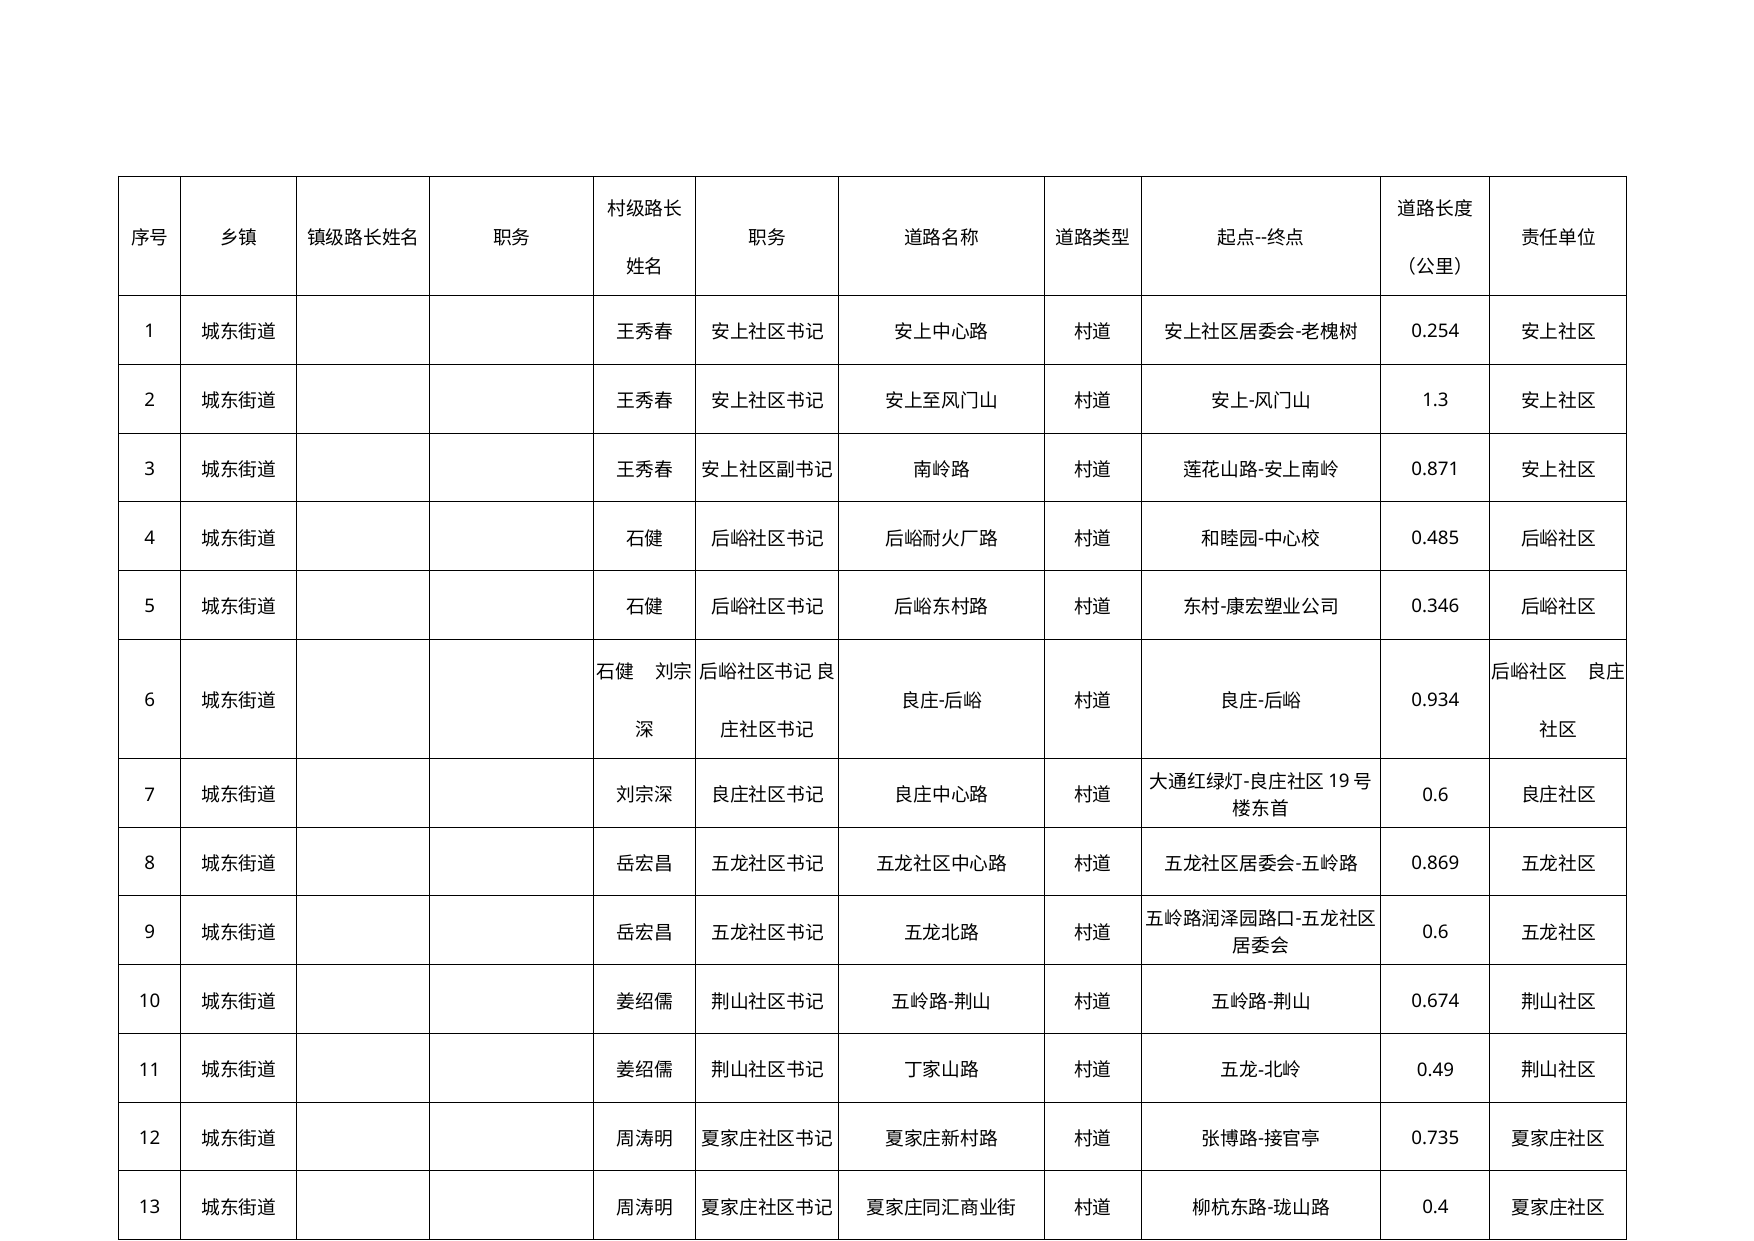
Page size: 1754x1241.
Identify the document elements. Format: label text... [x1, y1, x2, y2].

table_cell 城东街道 [181, 365, 296, 432]
table_cell 安上社区居委会-老槐树 [1142, 296, 1380, 364]
table_cell 村道 [1045, 896, 1141, 964]
table_cell 6 [119, 640, 180, 758]
table_cell 五岭路润泽园路口-五龙社区居委会 [1142, 896, 1380, 964]
table_header 道路名称 [839, 177, 1044, 295]
table_header 职务 [430, 177, 593, 295]
table_cell [297, 1034, 429, 1102]
table_cell 后峪耐火厂路 [839, 502, 1044, 570]
table_cell 村道 [1045, 640, 1141, 758]
table_cell [297, 365, 429, 432]
table_cell 夏家庄社区书记 [696, 1171, 838, 1239]
table_cell 13 [119, 1171, 180, 1239]
table_cell [430, 640, 593, 758]
table_cell [430, 296, 593, 364]
table_cell [297, 896, 429, 964]
table_header 乡镇 [181, 177, 296, 295]
table_cell [430, 1034, 593, 1102]
table_cell 城东街道 [181, 1171, 296, 1239]
table_cell 0.934 [1381, 640, 1489, 758]
table_header 村级路长 姓名 [594, 177, 695, 295]
table_cell 后峪社区 [1490, 571, 1626, 639]
table_cell [297, 502, 429, 570]
table_cell 王秀春 [594, 365, 695, 432]
table_cell [297, 1103, 429, 1170]
table_cell 后峪社区 良庄社区 [1490, 640, 1626, 758]
table_cell [297, 640, 429, 758]
table_cell 五龙社区书记 [696, 896, 838, 964]
table_cell 安上社区 [1490, 365, 1626, 432]
table_cell [297, 759, 429, 827]
table_cell 良庄-后峪 [1142, 640, 1380, 758]
table_cell 城东街道 [181, 434, 296, 501]
table_cell 良庄社区书记 [696, 759, 838, 827]
table_cell 村道 [1045, 502, 1141, 570]
table_header 镇级路长姓名 [297, 177, 429, 295]
table_cell 0.49 [1381, 1034, 1489, 1102]
table_cell 石健 [594, 571, 695, 639]
table_cell [297, 296, 429, 364]
table_cell 1.3 [1381, 365, 1489, 432]
table_cell 五龙社区书记 [696, 828, 838, 895]
table_cell 五岭路-荆山 [839, 965, 1044, 1033]
table_cell 安上社区副书记 [696, 434, 838, 501]
table_cell 村道 [1045, 1171, 1141, 1239]
table_cell 后峪社区书记 [696, 571, 838, 639]
table_cell [430, 1103, 593, 1170]
table_cell 荆山社区 [1490, 1034, 1626, 1102]
table_cell 刘宗深 [594, 759, 695, 827]
table_cell [430, 571, 593, 639]
table_cell 0.485 [1381, 502, 1489, 570]
table_cell 2 [119, 365, 180, 432]
table_cell [430, 828, 593, 895]
table_cell 夏家庄社区书记 [696, 1103, 838, 1170]
table_cell 王秀春 [594, 296, 695, 364]
table_cell 城东街道 [181, 502, 296, 570]
table_cell 5 [119, 571, 180, 639]
table_cell 五龙-北岭 [1142, 1034, 1380, 1102]
table_cell [430, 759, 593, 827]
table_cell 姜绍儒 [594, 1034, 695, 1102]
table_cell 0.4 [1381, 1171, 1489, 1239]
table_cell 东村-康宏塑业公司 [1142, 571, 1380, 639]
table_cell 城东街道 [181, 759, 296, 827]
table_cell [297, 1171, 429, 1239]
table_cell 五龙北路 [839, 896, 1044, 964]
table_cell [430, 965, 593, 1033]
table_cell 夏家庄新村路 [839, 1103, 1044, 1170]
table_cell 村道 [1045, 434, 1141, 501]
table_cell [297, 965, 429, 1033]
table_cell [430, 502, 593, 570]
table_cell 周涛明 [594, 1103, 695, 1170]
table_cell [297, 571, 429, 639]
table_cell 村道 [1045, 1034, 1141, 1102]
table_cell 夏家庄社区 [1490, 1171, 1626, 1239]
table_cell 后峪社区书记 良庄社区书记 [696, 640, 838, 758]
table_cell 村道 [1045, 965, 1141, 1033]
table_cell 五龙社区中心路 [839, 828, 1044, 895]
table_cell [430, 896, 593, 964]
table_header 道路类型 [1045, 177, 1141, 295]
table_cell 11 [119, 1034, 180, 1102]
table_header 道路长度 （公里） [1381, 177, 1489, 295]
table_cell 城东街道 [181, 965, 296, 1033]
table_cell 城东街道 [181, 1034, 296, 1102]
table_cell 村道 [1045, 759, 1141, 827]
table_cell 城东街道 [181, 640, 296, 758]
table_cell [430, 365, 593, 432]
table_cell 安上至风门山 [839, 365, 1044, 432]
table_cell 五龙社区 [1490, 828, 1626, 895]
table_cell [430, 1171, 593, 1239]
table_cell 村道 [1045, 571, 1141, 639]
table_cell 村道 [1045, 365, 1141, 432]
table_cell 荆山社区 [1490, 965, 1626, 1033]
table_cell 安上社区书记 [696, 296, 838, 364]
table_cell 城东街道 [181, 896, 296, 964]
table_cell 安上社区 [1490, 296, 1626, 364]
table_cell 南岭路 [839, 434, 1044, 501]
table_cell 良庄中心路 [839, 759, 1044, 827]
table_cell 荆山社区书记 [696, 965, 838, 1033]
table_cell 3 [119, 434, 180, 501]
table_cell 良庄-后峪 [839, 640, 1044, 758]
table_cell 王秀春 [594, 434, 695, 501]
table_cell 0.674 [1381, 965, 1489, 1033]
table_cell 五岭路-荆山 [1142, 965, 1380, 1033]
table_cell 周涛明 [594, 1171, 695, 1239]
table_cell 岳宏昌 [594, 896, 695, 964]
table_cell 后峪东村路 [839, 571, 1044, 639]
table_cell 10 [119, 965, 180, 1033]
table_cell 大通红绿灯-良庄社区19号楼东首 [1142, 759, 1380, 827]
table_cell 安上社区书记 [696, 365, 838, 432]
table_cell 1 [119, 296, 180, 364]
table_cell 姜绍儒 [594, 965, 695, 1033]
table_cell 柳杭东路-珑山路 [1142, 1171, 1380, 1239]
table_cell 4 [119, 502, 180, 570]
table_cell 0.869 [1381, 828, 1489, 895]
table_header 职务 [696, 177, 838, 295]
table_cell 城东街道 [181, 571, 296, 639]
table_cell 岳宏昌 [594, 828, 695, 895]
table_cell 安上中心路 [839, 296, 1044, 364]
table_cell 8 [119, 828, 180, 895]
table_cell 良庄社区 [1490, 759, 1626, 827]
table_cell 9 [119, 896, 180, 964]
table_cell 后峪社区书记 [696, 502, 838, 570]
table_cell [430, 434, 593, 501]
table_cell 城东街道 [181, 828, 296, 895]
table_cell 丁家山路 [839, 1034, 1044, 1102]
table_cell 12 [119, 1103, 180, 1170]
table_header 责任单位 [1490, 177, 1626, 295]
table_cell 安上社区 [1490, 434, 1626, 501]
table_cell 村道 [1045, 828, 1141, 895]
table_cell 0.346 [1381, 571, 1489, 639]
table_cell 石健 刘宗深 [594, 640, 695, 758]
table_cell 石健 [594, 502, 695, 570]
table_cell 五龙社区 [1490, 896, 1626, 964]
table_cell [297, 434, 429, 501]
table_cell 五龙社区居委会-五岭路 [1142, 828, 1380, 895]
table_cell 0.6 [1381, 896, 1489, 964]
table_cell 后峪社区 [1490, 502, 1626, 570]
table_cell 0.6 [1381, 759, 1489, 827]
table_cell 7 [119, 759, 180, 827]
table_cell 莲花山路-安上南岭 [1142, 434, 1380, 501]
table_header 起点--终点 [1142, 177, 1380, 295]
table_cell 城东街道 [181, 296, 296, 364]
table_cell [297, 828, 429, 895]
table_header 序号 [119, 177, 180, 295]
table_cell 0.735 [1381, 1103, 1489, 1170]
table_cell 安上-风门山 [1142, 365, 1380, 432]
table_cell 夏家庄社区 [1490, 1103, 1626, 1170]
table_cell 村道 [1045, 296, 1141, 364]
table_cell 荆山社区书记 [696, 1034, 838, 1102]
table_cell 和睦园-中心校 [1142, 502, 1380, 570]
table_cell 0.871 [1381, 434, 1489, 501]
table_cell 0.254 [1381, 296, 1489, 364]
table_cell 夏家庄同汇商业街 [839, 1171, 1044, 1239]
table_cell 张博路-接官亭 [1142, 1103, 1380, 1170]
table_cell 村道 [1045, 1103, 1141, 1170]
table_cell 城东街道 [181, 1103, 296, 1170]
